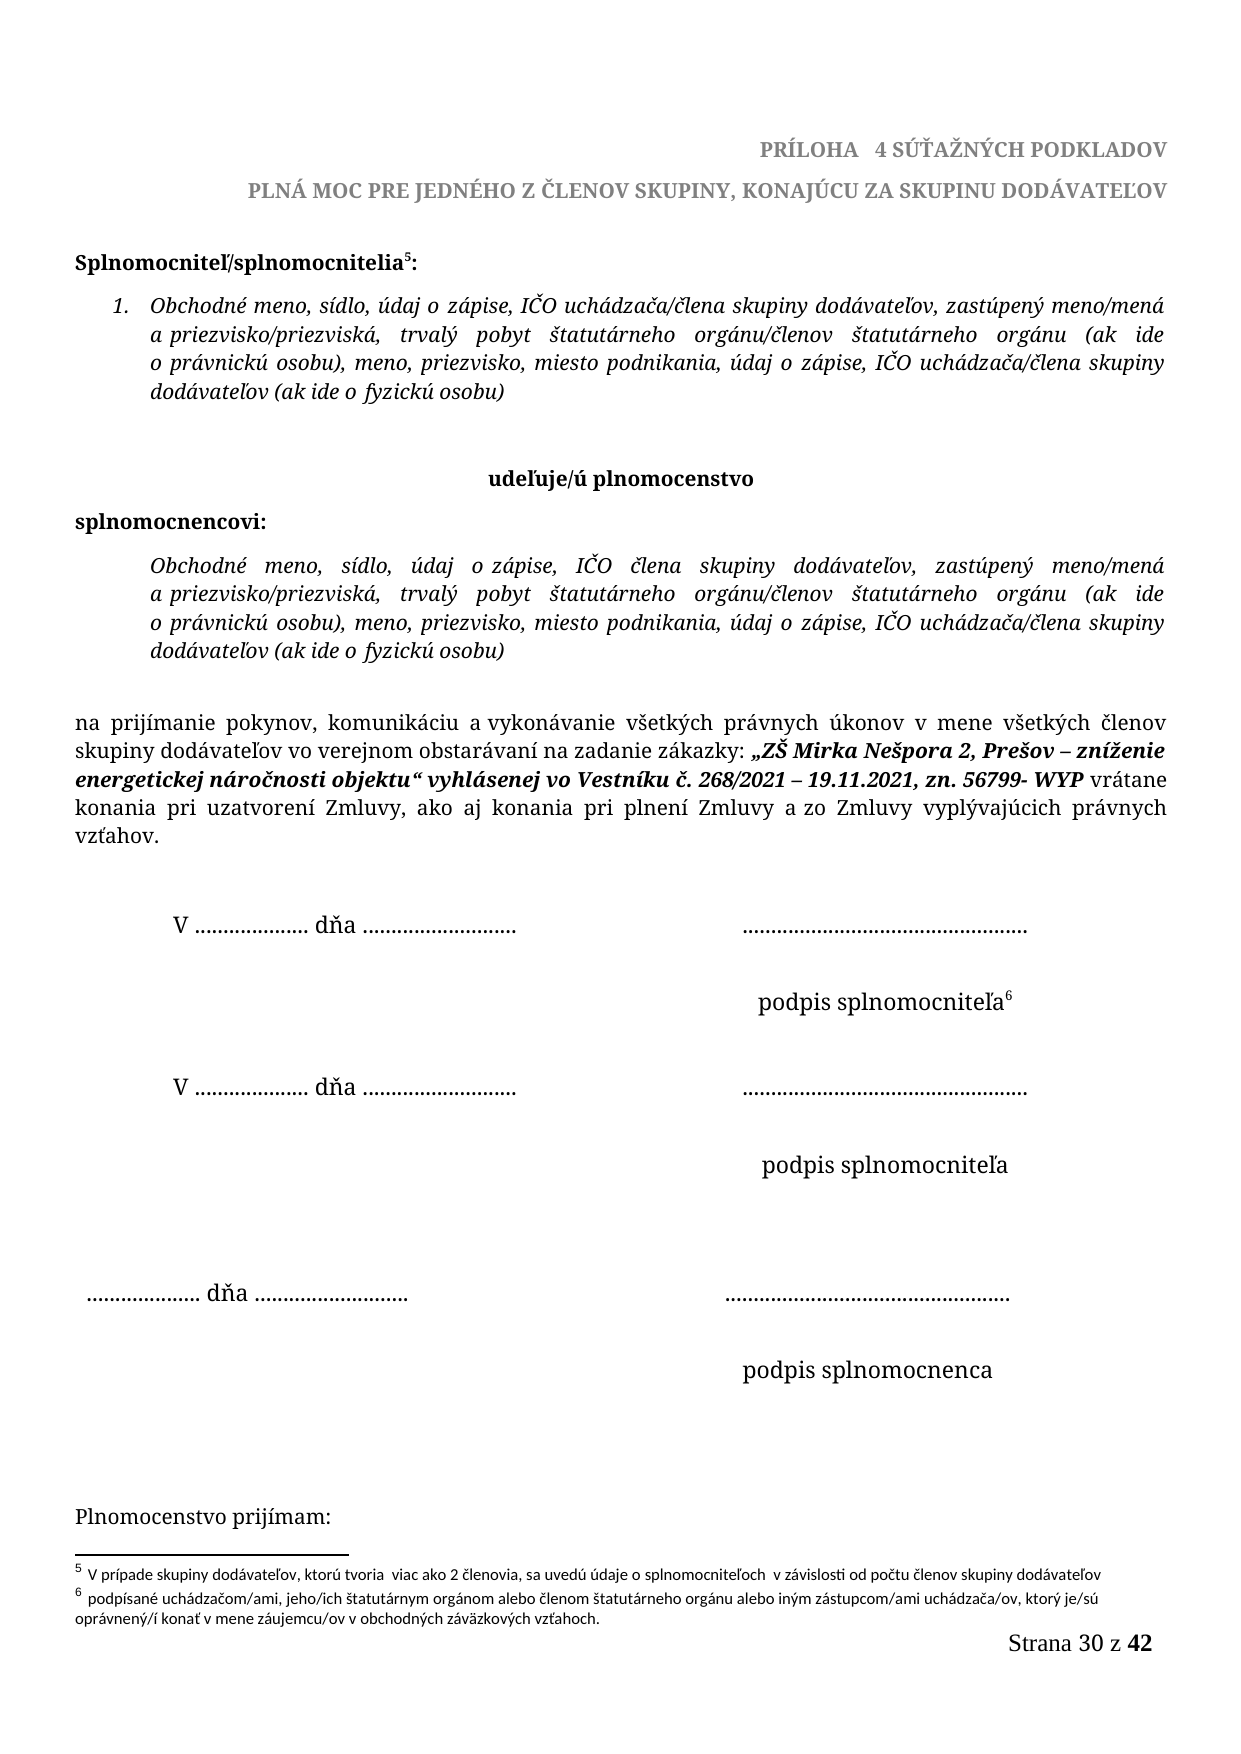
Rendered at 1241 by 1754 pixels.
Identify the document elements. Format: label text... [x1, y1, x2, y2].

list Obchodné meno, sídlo, údaj o zápise, IČO uchádzača/člena skupiny dodávateľov, zastúpený meno/mená a priezvisko/priezviská, trvalý pobyt štatutárneho orgánu/členov štatutárneho orgánu (ak ide o právnickú osobu), meno, priezvisko, miesto podnikania, údaj o zápise, IČO uchádzača/člena skupiny dodávateľov (ak ide o fyzickú osobu) [112, 292, 1167, 405]
text Obchodné meno, sídlo, údaj o zápise, IČO člena skupiny dodávateľov, zastúpený meno/mená a priezvisko/priezviská, trvalý pobyt štatutárneho orgánu/členov štatutárneho orgánu (ak ide o právnickú osobu), meno, priezvisko, miesto podnikania, údaj o zápise, IČO uchádzača/člena skupiny dodávateľov (ak ide o fyzickú osobu) [150, 551, 1167, 664]
table_cell .................................................. podpis splnomocniteľa [615, 1056, 1155, 1218]
text na prijímanie pokynov, komunikáciu a vykonávanie všetkých právnych úkonov v mene všetkých členov skupiny dodávateľov vo verejnom obstarávaní na zadanie zákazky: „ZŠ Mirka Nešpora 2, Prešov – zníženie energetickej náročnosti objektu“ vyhlásenej vo Vestníku č. 268/2021 – 19.11.2021, zn. 56799- WYP vrátane konania pri uzatvorení Zmluvy, ako aj konania pri plnení Zmluvy a zo Zmluvy vyplývajúcich právnych vzťahov. [75, 708, 1167, 850]
text Príloha 4 súťažných podkladov [75, 135, 1167, 164]
table_header V .................... dňa ........................... [75, 894, 615, 1056]
table_header .................... dňa ........................... [75, 1262, 597, 1502]
table_header .................................................. podpis splnomocniteľa [615, 894, 1155, 1056]
text udeľuje/ú plnomocenstvo [75, 464, 1167, 492]
text Splnomocniteľ/splnomocnitelia: [75, 248, 1167, 277]
table_cell V .................... dňa ........................... [75, 1056, 615, 1218]
table_header .................................................. podpis splnomocnenca [597, 1262, 1138, 1502]
text splnomocnencovi: [75, 507, 1167, 536]
text Plnomocenstvo prijímam: [75, 1502, 1167, 1530]
text Plná moc pre jedného z členov skupiny, konajúcu za skupinu dodávateľov [75, 176, 1167, 205]
